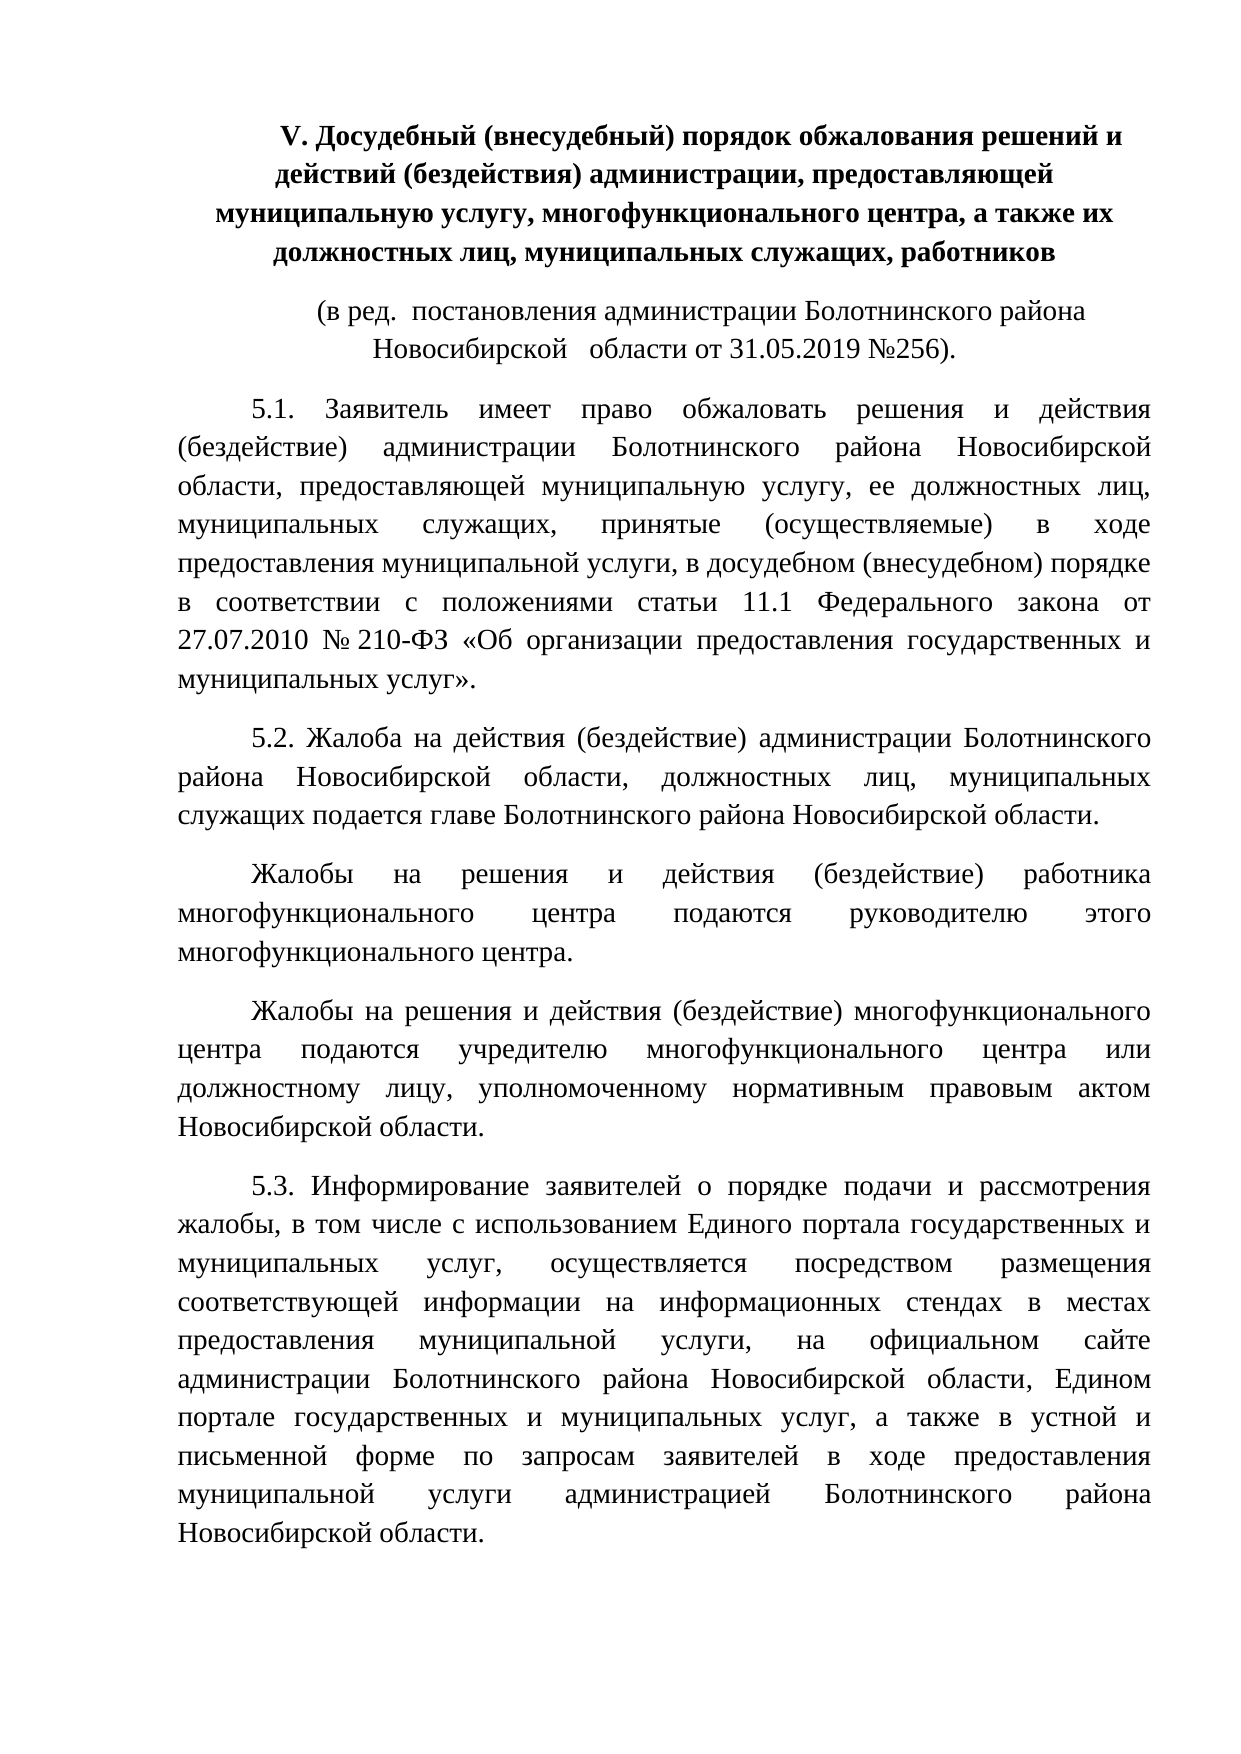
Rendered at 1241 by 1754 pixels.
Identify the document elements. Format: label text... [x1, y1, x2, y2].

text 5.1. Заявитель имеет право обжаловать решения и действия (бездействие) администрации Болотнинского района Новосибирской области, предоставляющей муниципальную услугу, ее должностных лиц, муниципальных служащих, принятые (осуществляемые) в ходе предоставления муниципальной услуги, в досудебном (внесудебном) порядке в соответствии с положениями статьи 11.1 Федерального закона от 27.07.2010 № 210-ФЗ «Об организации предоставления государственных и муниципальных услуг». [177, 391, 1152, 694]
text 5.3. Информирование заявителей о порядке подачи и рассмотрения жалобы, в том числе с использованием Единого портала государственных и муниципальных услуг, осуществляется посредством размещения соответствующей информации на информационных стендах в местах предоставления муниципальной услуги, на официальном сайте администрации Болотнинского района Новосибирской области, Едином портале государственных и муниципальных услуг, а также в устной и письменной форме по запросам заявителей в ходе предоставления муниципальной услуги администрацией Болотнинского района Новосибирской области. [177, 1168, 1152, 1548]
text Жалобы на решения и действия (бездействие) многофункционального центра подаются учредителю многофункционального центра или должностному лицу, уполномоченному нормативным правовым актом Новосибирской области. [177, 993, 1152, 1142]
text (в ред. постановления администрации Болотнинского района Новосибирской области от 31.05.2019 №256). [177, 293, 1152, 365]
text Жалобы на решения и действия (бездействие) работника многофункционального центра подаются руководителю этого многофункционального центра. [177, 857, 1152, 967]
text V. Досудебный (внесудебный) порядок обжалования решений и действий (бездействия) администрации, предоставляющей муниципальную услугу, многофункционального центра, а также их должностных лиц, муниципальных служащих, работников [177, 118, 1152, 267]
text 5.2. Жалоба на действия (бездействие) администрации Болотнинского района Новосибирской области, должностных лиц, муниципальных служащих подается главе Болотнинского района Новосибирской области. [177, 720, 1152, 831]
